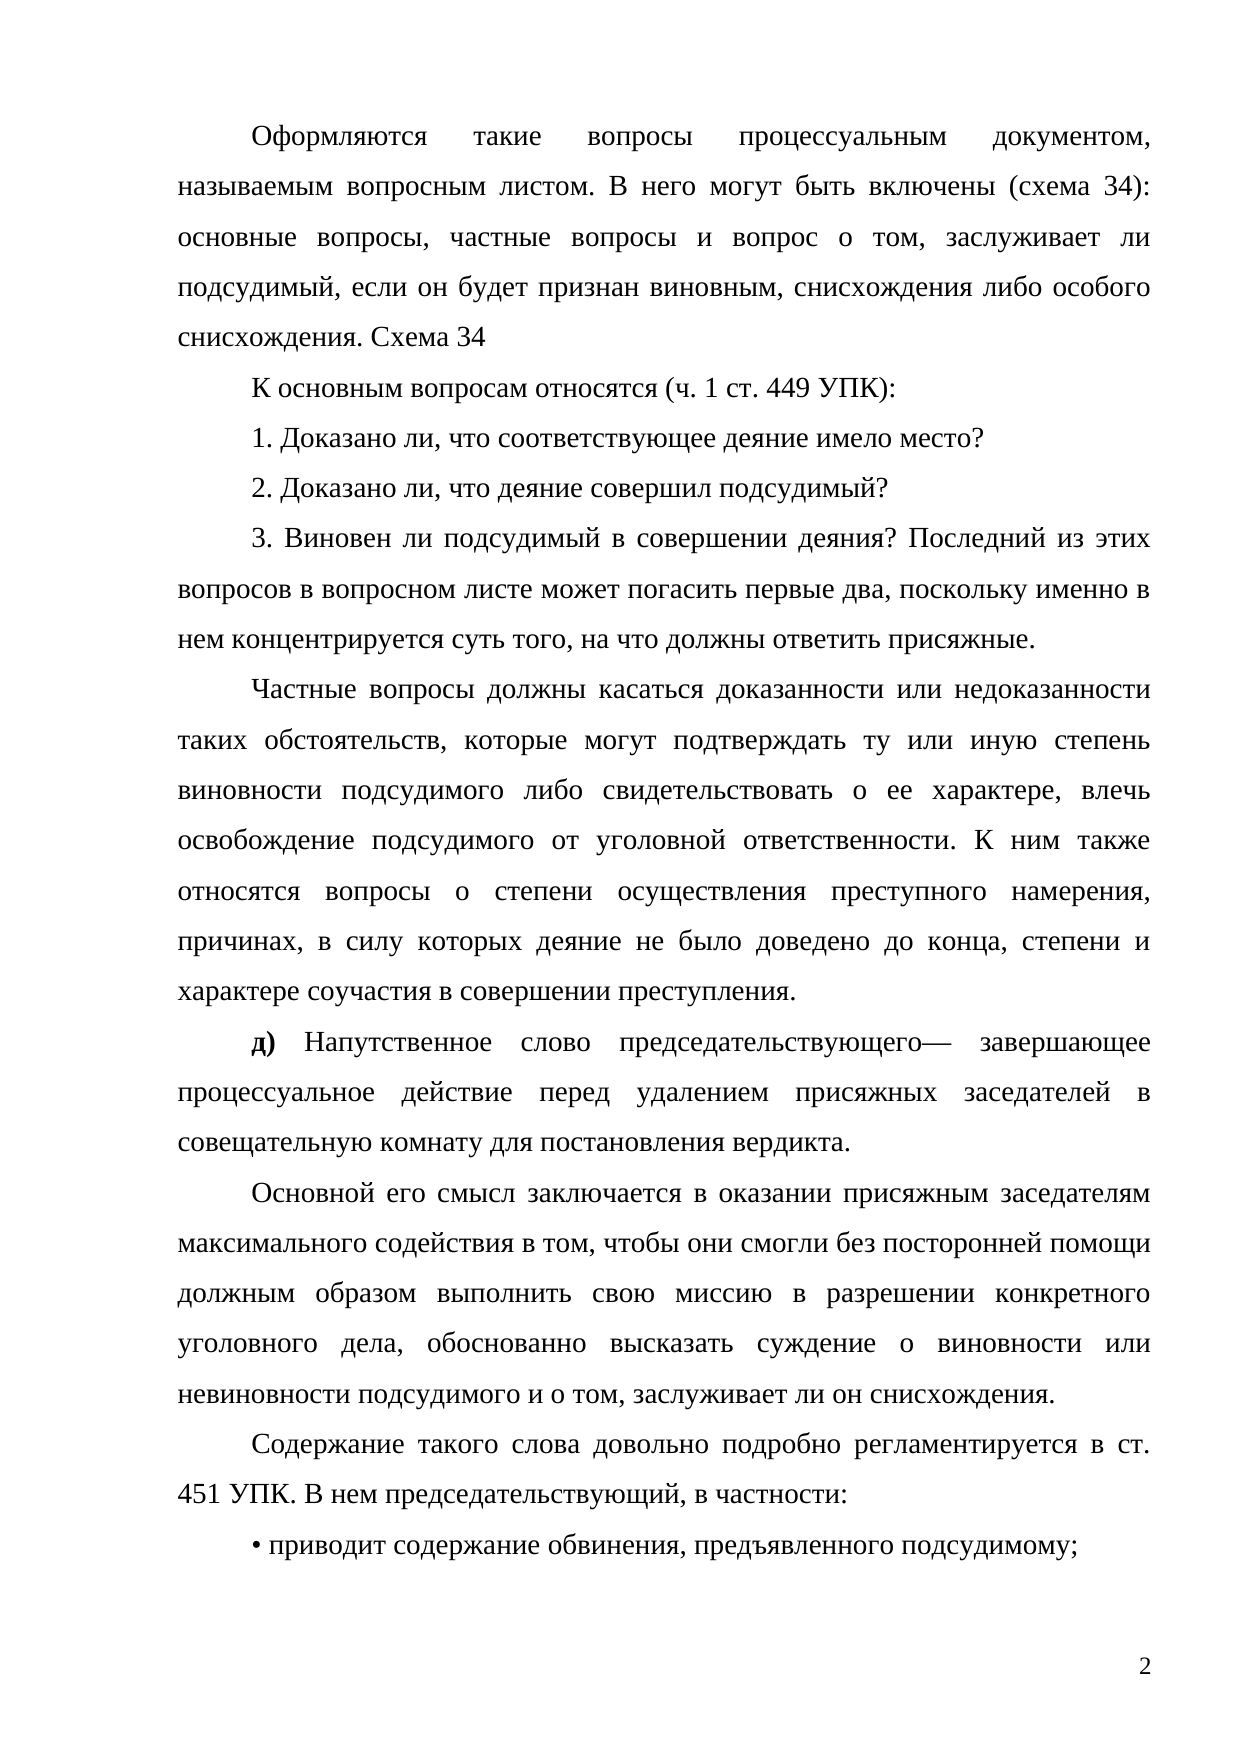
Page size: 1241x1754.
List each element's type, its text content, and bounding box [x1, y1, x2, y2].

text Основной его смысл заключается в оказании присяжным заседателям максимального содействия в том, чтобы они смогли без посторонней помощи должным образом выполнить свою миссию в разрешении конкретного уголовного дела, обоснованно высказать суждение о виновности или невиновности подсудимого и о том, заслуживает ли он снисхождения. [177, 1175, 1152, 1409]
text 2. Доказано ли, что деяние совершил подсудимый? [177, 470, 1152, 504]
text д) Напутственное слово председательствующего— завершающее процессуальное действие перед удалением присяжных заседателей в совещательную комнату для постановления вердикта. [177, 1024, 1152, 1158]
text Частные вопросы должны касаться доказанности или недоказанности таких обстоятельств, которые могут подтверждать ту или иную степень виновности подсудимого либо свидетельствовать о ее характере, влечь освобождение подсудимого от уголовной ответственности. К ним также относятся вопросы о степени осуществления преступного намерения, причинах, в силу которых деяние не было доведено до конца, степени и характере соучастия в совершении преступления. [177, 672, 1152, 1007]
text Оформляются такие вопросы процессуальным документом, называемым вопросным листом. В него могут быть включены (схема 34): основные вопросы, частные вопросы и вопрос о том, заслуживает ли подсудимый, если он будет признан виновным, снисхождения либо особого снисхождения. Схема 34 [177, 118, 1152, 353]
text К основным вопросам относятся (ч. 1 ст. 449 УПК): [177, 370, 1152, 403]
text Содержание такого слова довольно подробно регламентируется в ст. 451 УПК. В нем председательствующий, в частности: [177, 1426, 1152, 1510]
text • приводит содержание обвинения, предъявленного подсудимому; [177, 1527, 1152, 1560]
text 3. Виновен ли подсудимый в совершении деяния? Последний из этих вопросов в вопросном листе может погасить первые два, поскольку именно в нем концентрируется суть того, на что должны ответить присяжные. [177, 521, 1152, 655]
text 1. Доказано ли, что соответствующее деяние имело место? [177, 420, 1152, 453]
